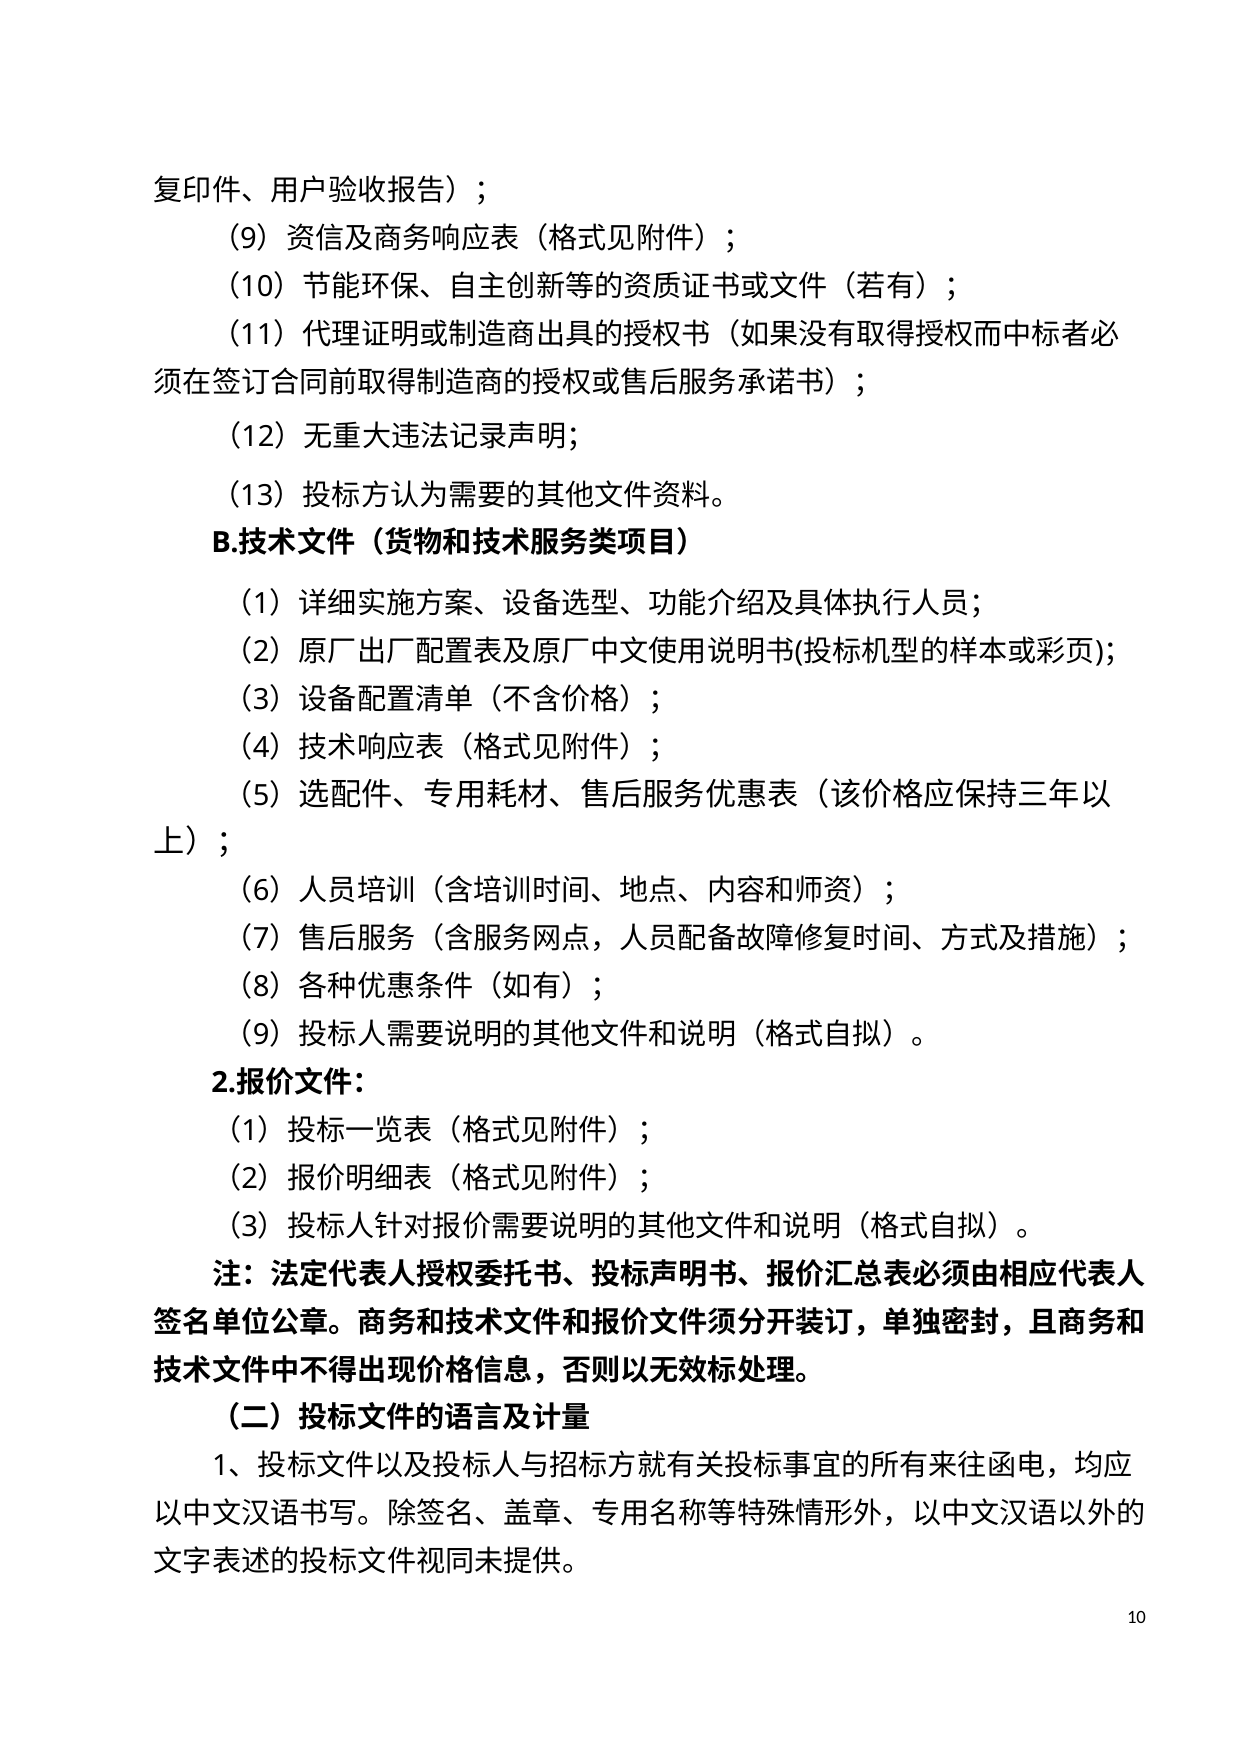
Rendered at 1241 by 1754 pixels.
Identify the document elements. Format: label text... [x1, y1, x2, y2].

text （11）代理证明或制造商出具的授权书（如果没有取得授权而中标者必须在签订合同前取得制造商的授权或售后服务承诺书）； [153, 306, 1146, 402]
text 2.报价文件： [153, 1054, 1146, 1102]
text （1）详细实施方案、设备选型、功能介绍及具体执行人员； [153, 575, 1146, 623]
text （二）投标文件的语言及计量 [153, 1389, 1146, 1437]
text （2）原厂出厂配置表及原厂中文使用说明书(投标机型的样本或彩页)； [153, 623, 1146, 671]
text （12）无重大违法记录声明； [153, 402, 1146, 467]
text （13）投标方认为需要的其他文件资料。 [153, 467, 1146, 514]
text （6）人员培训（含培训时间、地点、内容和师资）； [153, 862, 1146, 910]
text （7）售后服务（含服务网点，人员配备故障修复时间、方式及措施）； [153, 910, 1146, 958]
text B.技术文件（货物和技术服务类项目） [153, 514, 1146, 562]
text （10）节能环保、自主创新等的资质证书或文件（若有）； [153, 258, 1146, 306]
text （4）技术响应表（格式见附件）； [153, 719, 1146, 767]
text （5）选配件、专用耗材、售后服务优惠表（该价格应保持三年以上）； [153, 767, 1146, 862]
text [153, 162, 1146, 210]
text 1、投标文件以及投标人与招标方就有关投标事宜的所有来往函电，均应以中文汉语书写。除签名、盖章、专用名称等特殊情形外，以中文汉语以外的文字表述的投标文件视同未提供。 [153, 1437, 1146, 1581]
text （8）各种优惠条件（如有）； [153, 958, 1146, 1006]
text （2）报价明细表（格式见附件）； [153, 1150, 1146, 1198]
text （9）资信及商务响应表（格式见附件）； [153, 210, 1146, 258]
text （9）投标人需要说明的其他文件和说明（格式自拟）。 [153, 1006, 1146, 1054]
text （1）投标一览表（格式见附件）； [153, 1102, 1146, 1150]
text （3）设备配置清单（不含价格）； [153, 671, 1146, 719]
text 注：法定代表人授权委托书、投标声明书、报价汇总表必须由相应代表人签名单位公章。商务和技术文件和报价文件须分开装订，单独密封，且商务和技术文件中不得出现价格信息，否则以无效标处理。 [153, 1246, 1146, 1389]
text （3）投标人针对报价需要说明的其他文件和说明（格式自拟）。 [153, 1198, 1146, 1246]
